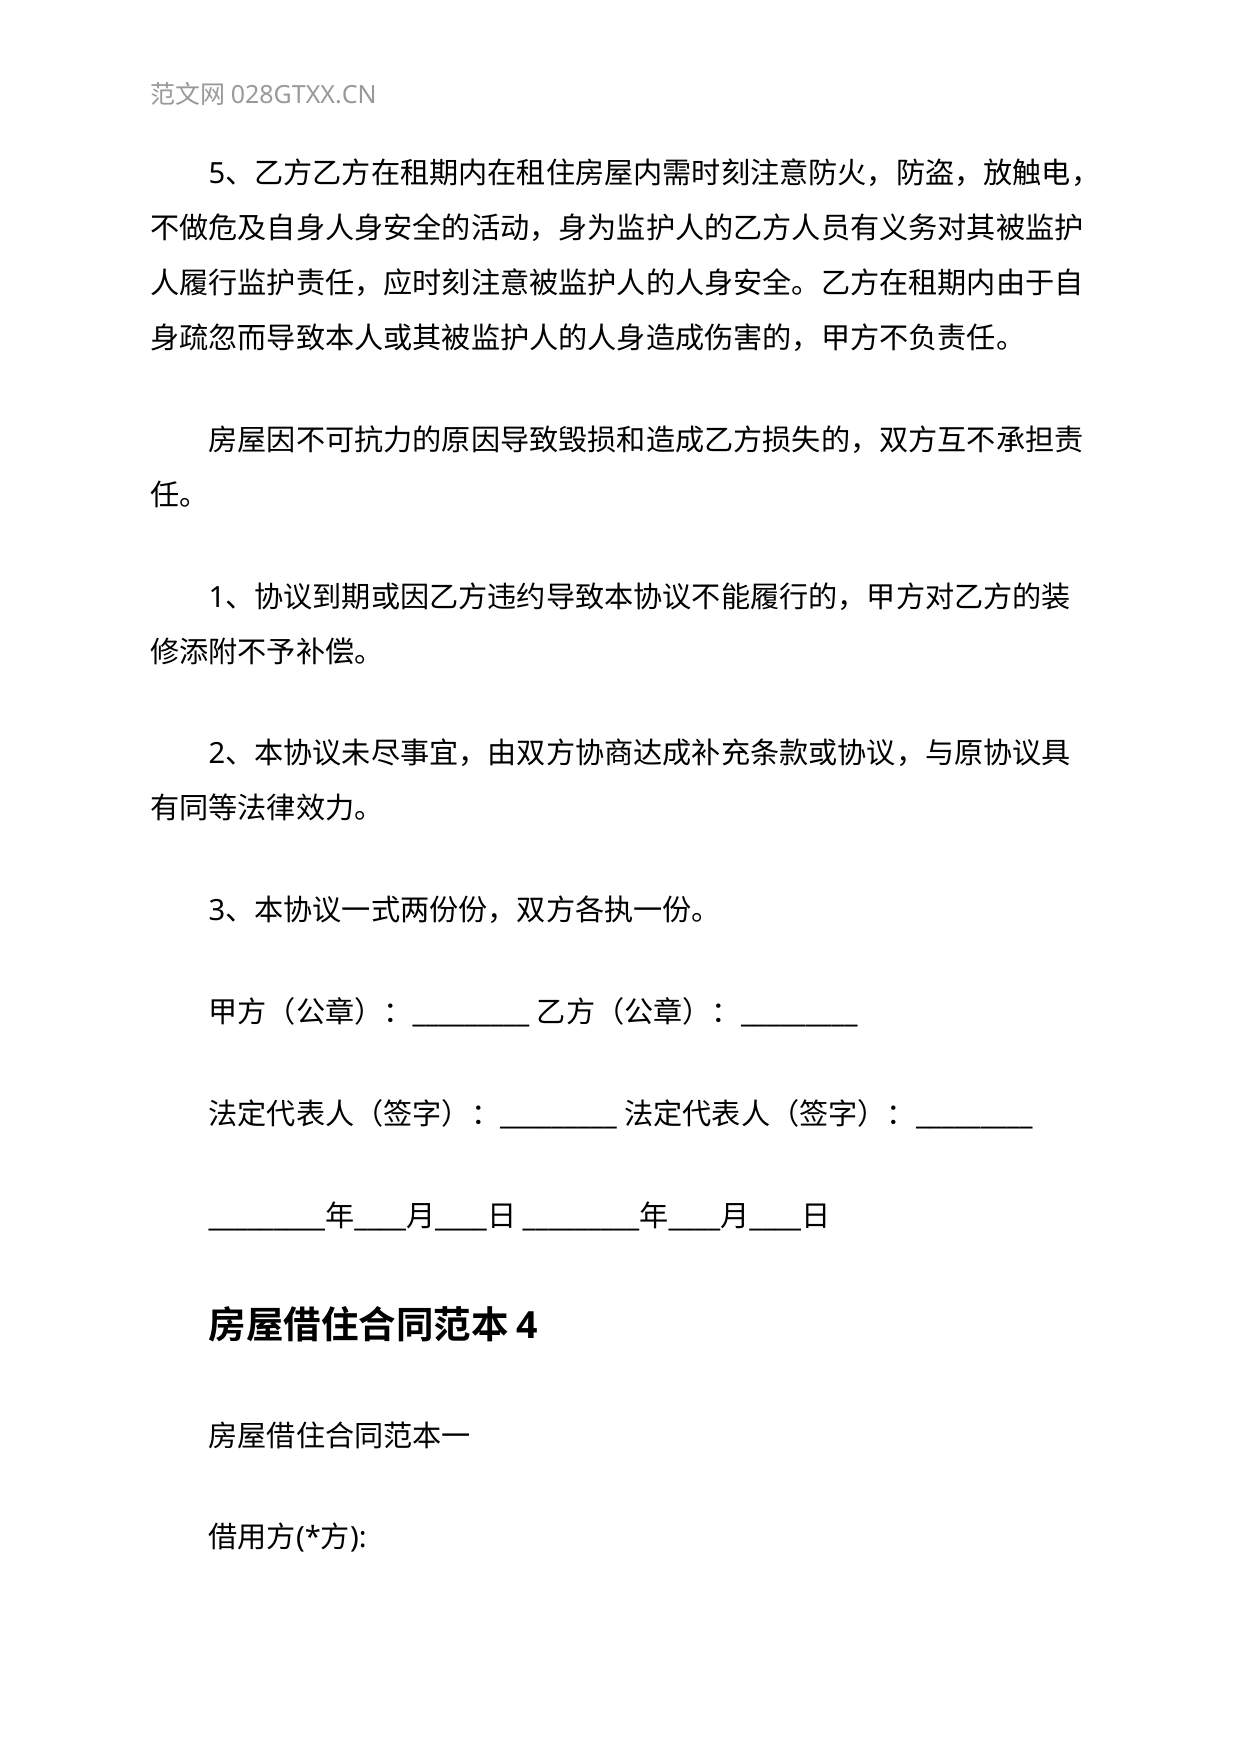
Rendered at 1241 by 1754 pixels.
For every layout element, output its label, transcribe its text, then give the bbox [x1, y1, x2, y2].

text 3、本协议一式两份份，双方各执一份。 [150, 887, 1090, 929]
text 借用方(*方): [150, 1514, 1090, 1556]
text 甲方（公章）：_________ 乙方（公章）：_________ [150, 989, 1090, 1031]
text 房屋因不可抗力的原因导致毁损和造成乙方损失的，双方互不承担责任。 [150, 417, 1090, 514]
text _________年____月____日 _________年____月____日 [150, 1193, 1090, 1235]
text 5、乙方乙方在租期内在租住房屋内需时刻注意防火，防盗，放触电，不做危及自身人身安全的活动，身为监护人的乙方人员有义务对其被监护人履行监护责任，应时刻注意被监护人的人身安全。乙方在租期内由于自身疏忽而导致本人或其被监护人的人身造成伤害的，甲方不负责任。 [150, 150, 1090, 357]
text 1、协议到期或因乙方违约导致本协议不能履行的，甲方对乙方的装修添附不予补偿。 [150, 573, 1090, 671]
text 房屋借住合同范本4 [150, 1295, 1090, 1349]
text 房屋借住合同范本一 [150, 1412, 1090, 1454]
text 2、本协议未尽事宜，由双方协商达成补充条款或协议，与原协议具有同等法律效力。 [150, 730, 1090, 827]
text 法定代表人（签字）：_________ 法定代表人（签字）：_________ [150, 1091, 1090, 1133]
